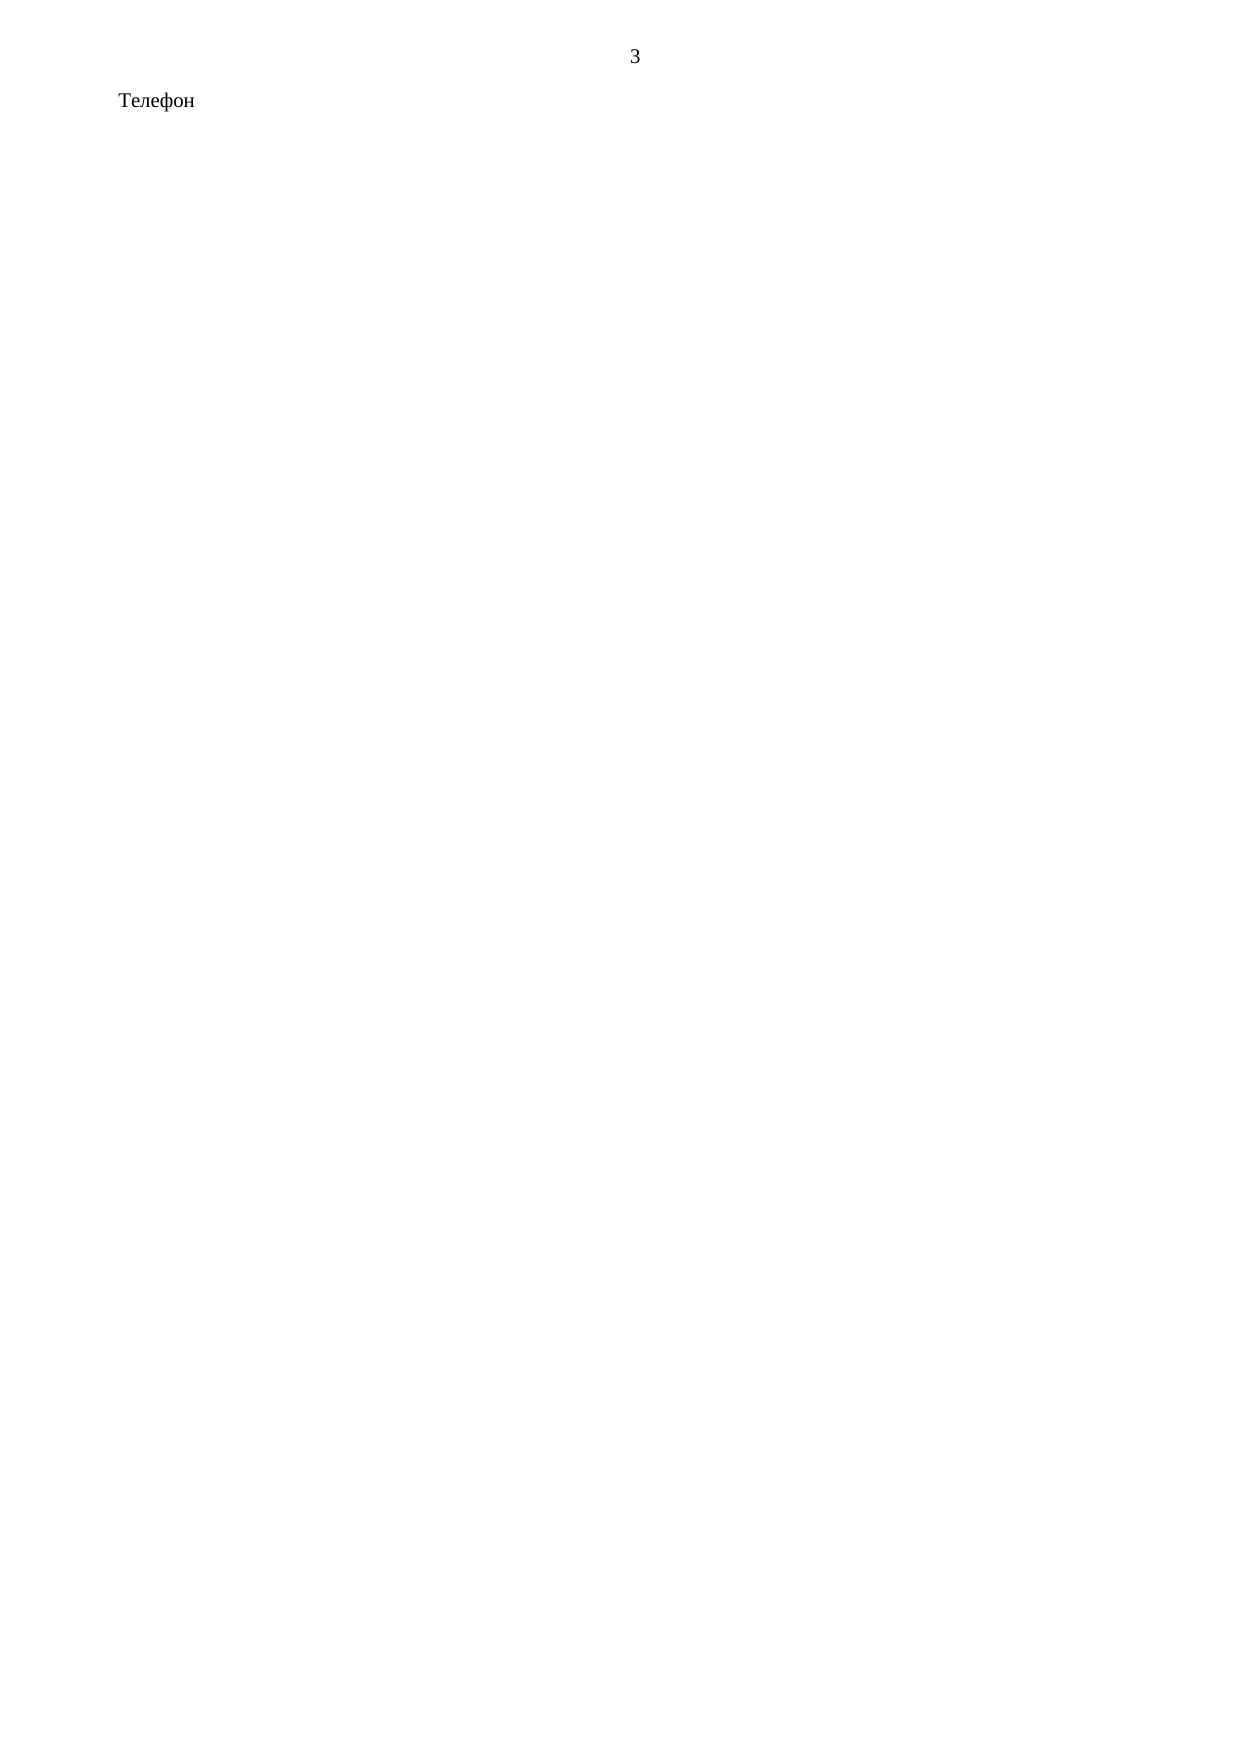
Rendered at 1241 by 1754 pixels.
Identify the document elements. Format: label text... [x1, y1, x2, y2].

text Телефон [118, 87, 1152, 112]
